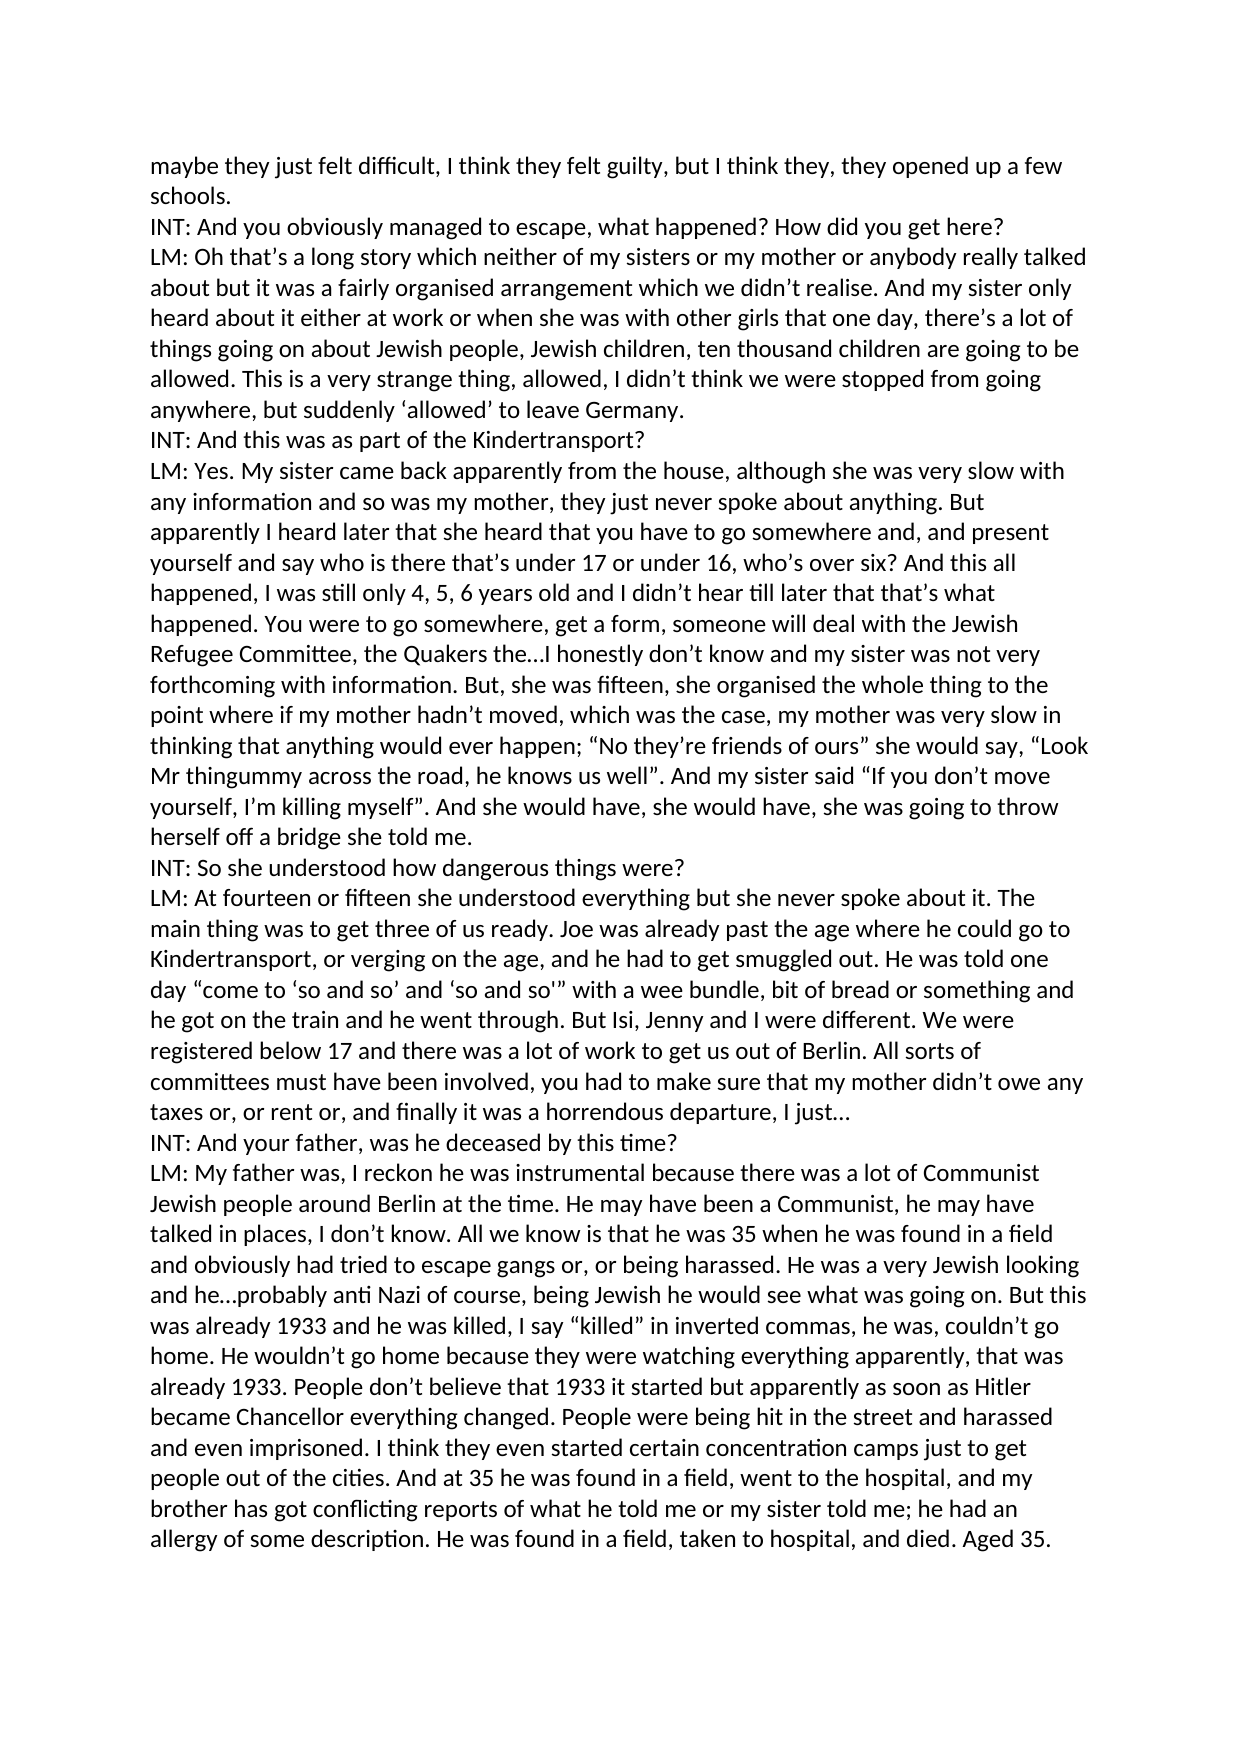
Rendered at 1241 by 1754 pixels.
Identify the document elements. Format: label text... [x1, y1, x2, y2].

text INT: And your father, was he deceased by this time? [150, 1127, 1090, 1157]
text LM: Oh that’s a long story which neither of my sisters or my mother or anybody really talked about but it was a fairly organised arrangement which we didn’t realise. And my sister only heard about it either at work or when she was with other girls that one day, there’s a lot of things going on about Jewish people, Jewish children, ten thousand children are going to be allowed. This is a very strange thing, allowed, I didn’t think we were stopped from going anywhere, but suddenly ‘allowed’ to leave Germany. [150, 242, 1090, 425]
text LM: At fourteen or fifteen she understood everything but she never spoke about it. The main thing was to get three of us ready. Joe was already past the age where he could go to Kindertransport, or verging on the age, and he had to get smuggled out. He was told one day “come to ‘so and so’ and ‘so and so'” with a wee bundle, bit of bread or something and he got on the train and he went through. But Isi, Jenny and I were different. We were registered below 17 and there was a lot of work to get us out of Berlin. All sorts of committees must have been involved, you had to make sure that my mother didn’t owe any taxes or, or rent or, and finally it was a horrendous departure, I just… [150, 882, 1090, 1127]
text INT: And you obviously managed to escape, what happened? How did you get here? [150, 211, 1090, 242]
text LM: My father was, I reckon he was instrumental because there was a lot of Communist Jewish people around Berlin at the time. He may have been a Communist, he may have talked in places, I don’t know. All we know is that he was 35 when he was found in a field and obviously had tried to escape gangs or, or being harassed. He was a very Jewish looking and he…probably anti Nazi of course, being Jewish he would see what was going on. But this was already 1933 and he was killed, I say “killed” in inverted commas, he was, couldn’t go home. He wouldn’t go home because they were watching everything apparently, that was already 1933. People don’t believe that 1933 it started but apparently as soon as Hitler became Chancellor everything changed. People were being hit in the street and harassed and even imprisoned. I think they even started certain concentration camps just to get people out of the cities. And at 35 he was found in a field, went to the hospital, and my brother has got conflicting reports of what he told me or my sister told me; he had an allergy of some description. He was found in a field, taken to hospital, and died. Aged 35. [150, 1157, 1090, 1554]
text INT: And this was as part of the Kindertransport? [150, 425, 1090, 455]
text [150, 150, 1090, 211]
text LM: Yes. My sister came back apparently from the house, although she was very slow with any information and so was my mother, they just never spoke about anything. But apparently I heard later that she heard that you have to go somewhere and, and present yourself and say who is there that’s under 17 or under 16, who’s over six? And this all happened, I was still only 4, 5, 6 years old and I didn’t hear till later that that’s what happened. You were to go somewhere, get a form, someone will deal with the Jewish Refugee Committee, the Quakers the…I honestly don’t know and my sister was not very forthcoming with information. But, she was fifteen, she organised the whole thing to the point where if my mother hadn’t moved, which was the case, my mother was very slow in thinking that anything would ever happen; “No they’re friends of ours” she would say, “Look Mr thingummy across the road, he knows us well”. And my sister said “If you don’t move yourself, I’m killing myself”. And she would have, she would have, she was going to throw herself off a bridge she told me. [150, 455, 1090, 852]
text INT: So she understood how dangerous things were? [150, 852, 1090, 882]
